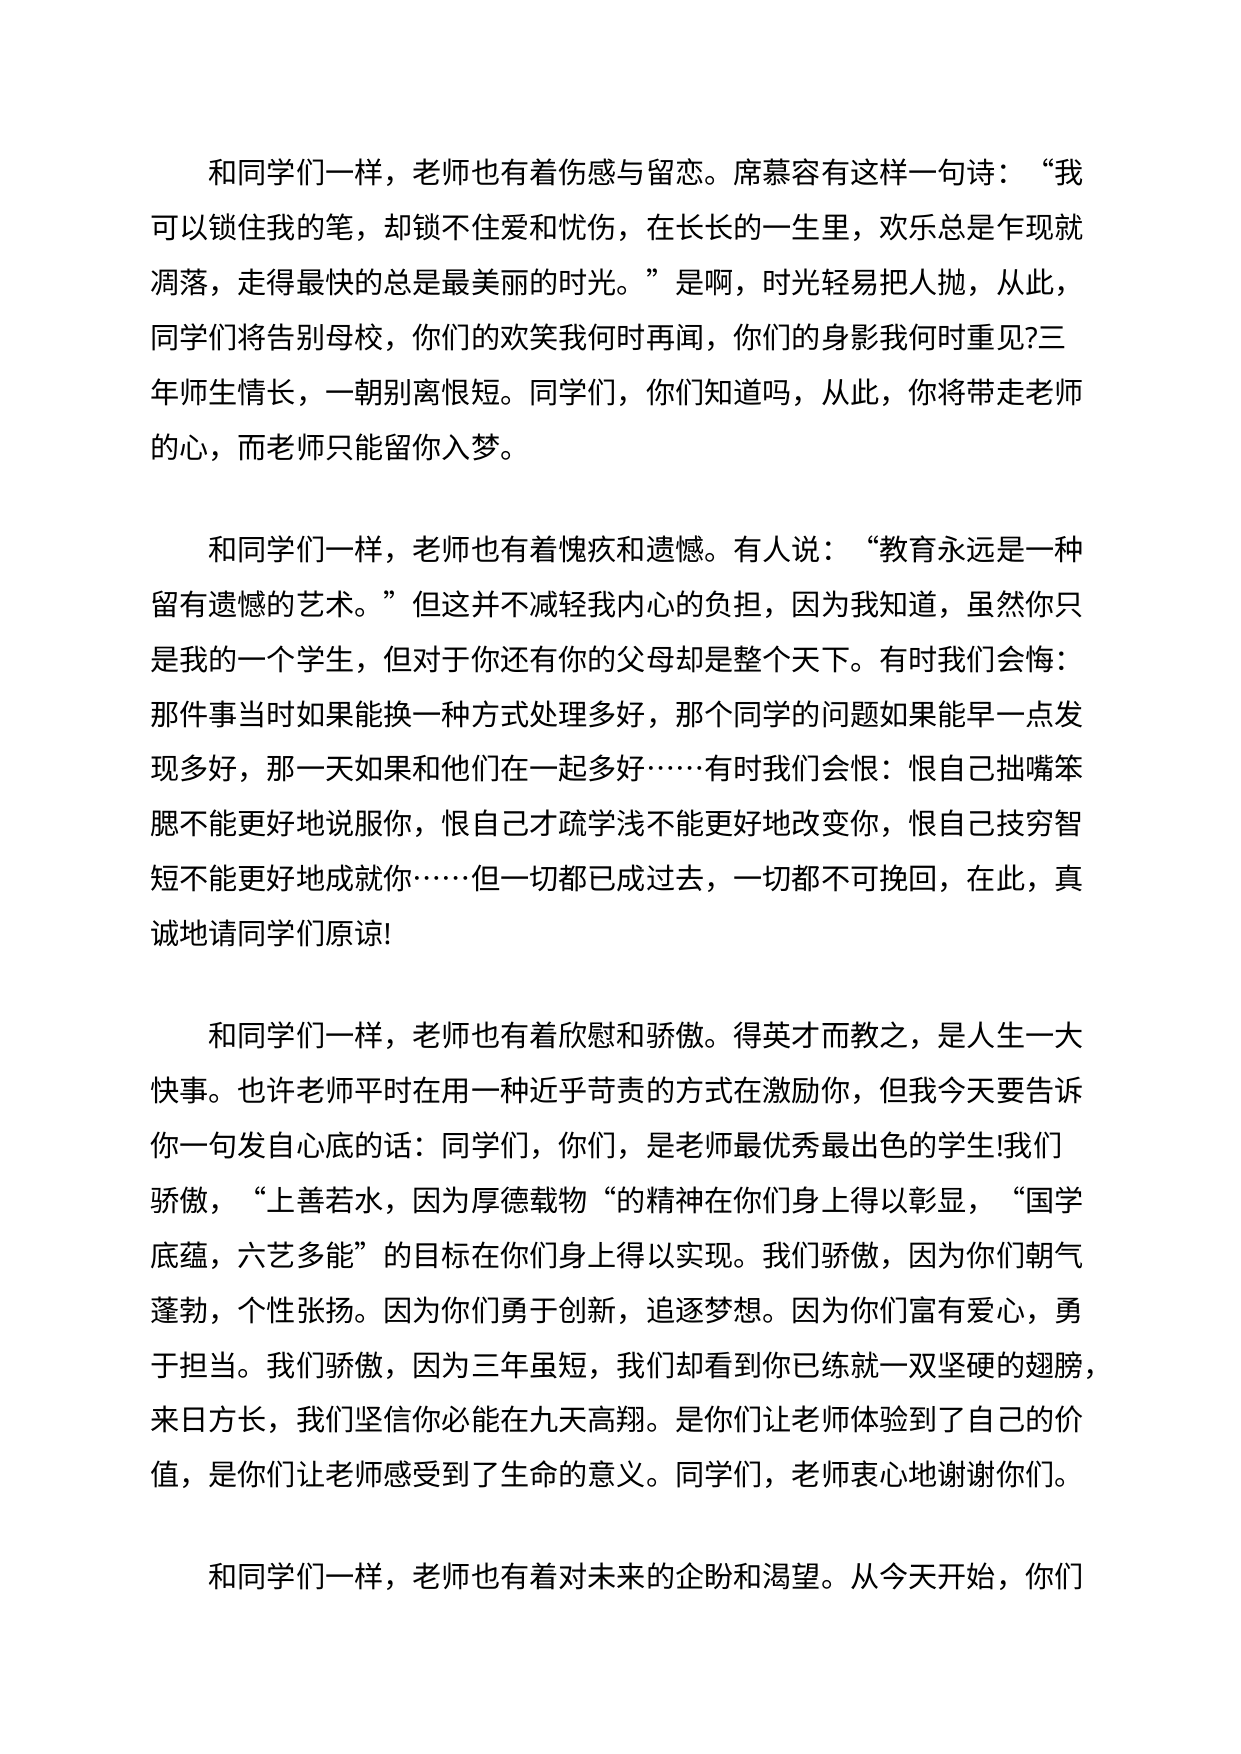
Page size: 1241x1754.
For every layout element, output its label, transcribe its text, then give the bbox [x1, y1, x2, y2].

text 和同学们一样，老师也有着伤感与留恋。席慕容有这样一句诗：“我可以锁住我的笔，却锁不住爱和忧伤，在长长的一生里，欢乐总是乍现就凋落，走得最快的总是最美丽的时光。”是啊，时光轻易把人抛，从此，同学们将告别母校，你们的欢笑我何时再闻，你们的身影我何时重见?三年师生情长，一朝别离恨短。同学们，你们知道吗，从此，你将带走老师的心，而老师只能留你入梦。 [150, 150, 1090, 467]
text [150, 1554, 1090, 1596]
text 和同学们一样，老师也有着愧疚和遗憾。有人说：“教育永远是一种留有遗憾的艺术。”但这并不减轻我内心的负担，因为我知道，虽然你只是我的一个学生，但对于你还有你的父母却是整个天下。有时我们会悔：那件事当时如果能换一种方式处理多好，那个同学的问题如果能早一点发现多好，那一天如果和他们在一起多好……有时我们会恨：恨自己拙嘴笨腮不能更好地说服你，恨自己才疏学浅不能更好地改变你，恨自己技穷智短不能更好地成就你……但一切都已成过去，一切都不可挽回，在此，真诚地请同学们原谅! [150, 526, 1090, 953]
text 和同学们一样，老师也有着欣慰和骄傲。得英才而教之，是人生一大快事。也许老师平时在用一种近乎苛责的方式在激励你，但我今天要告诉你一句发自心底的话：同学们，你们，是老师最优秀最出色的学生!我们骄傲，“上善若水，因为厚德载物“的精神在你们身上得以彰显，“国学底蕴，六艺多能”的目标在你们身上得以实现。我们骄傲，因为你们朝气蓬勃，个性张扬。因为你们勇于创新，追逐梦想。因为你们富有爱心，勇于担当。我们骄傲，因为三年虽短，我们却看到你已练就一双坚硬的翅膀，来日方长，我们坚信你必能在九天高翔。是你们让老师体验到了自己的价值，是你们让老师感受到了生命的意义。同学们，老师衷心地谢谢你们。 [150, 1013, 1090, 1494]
